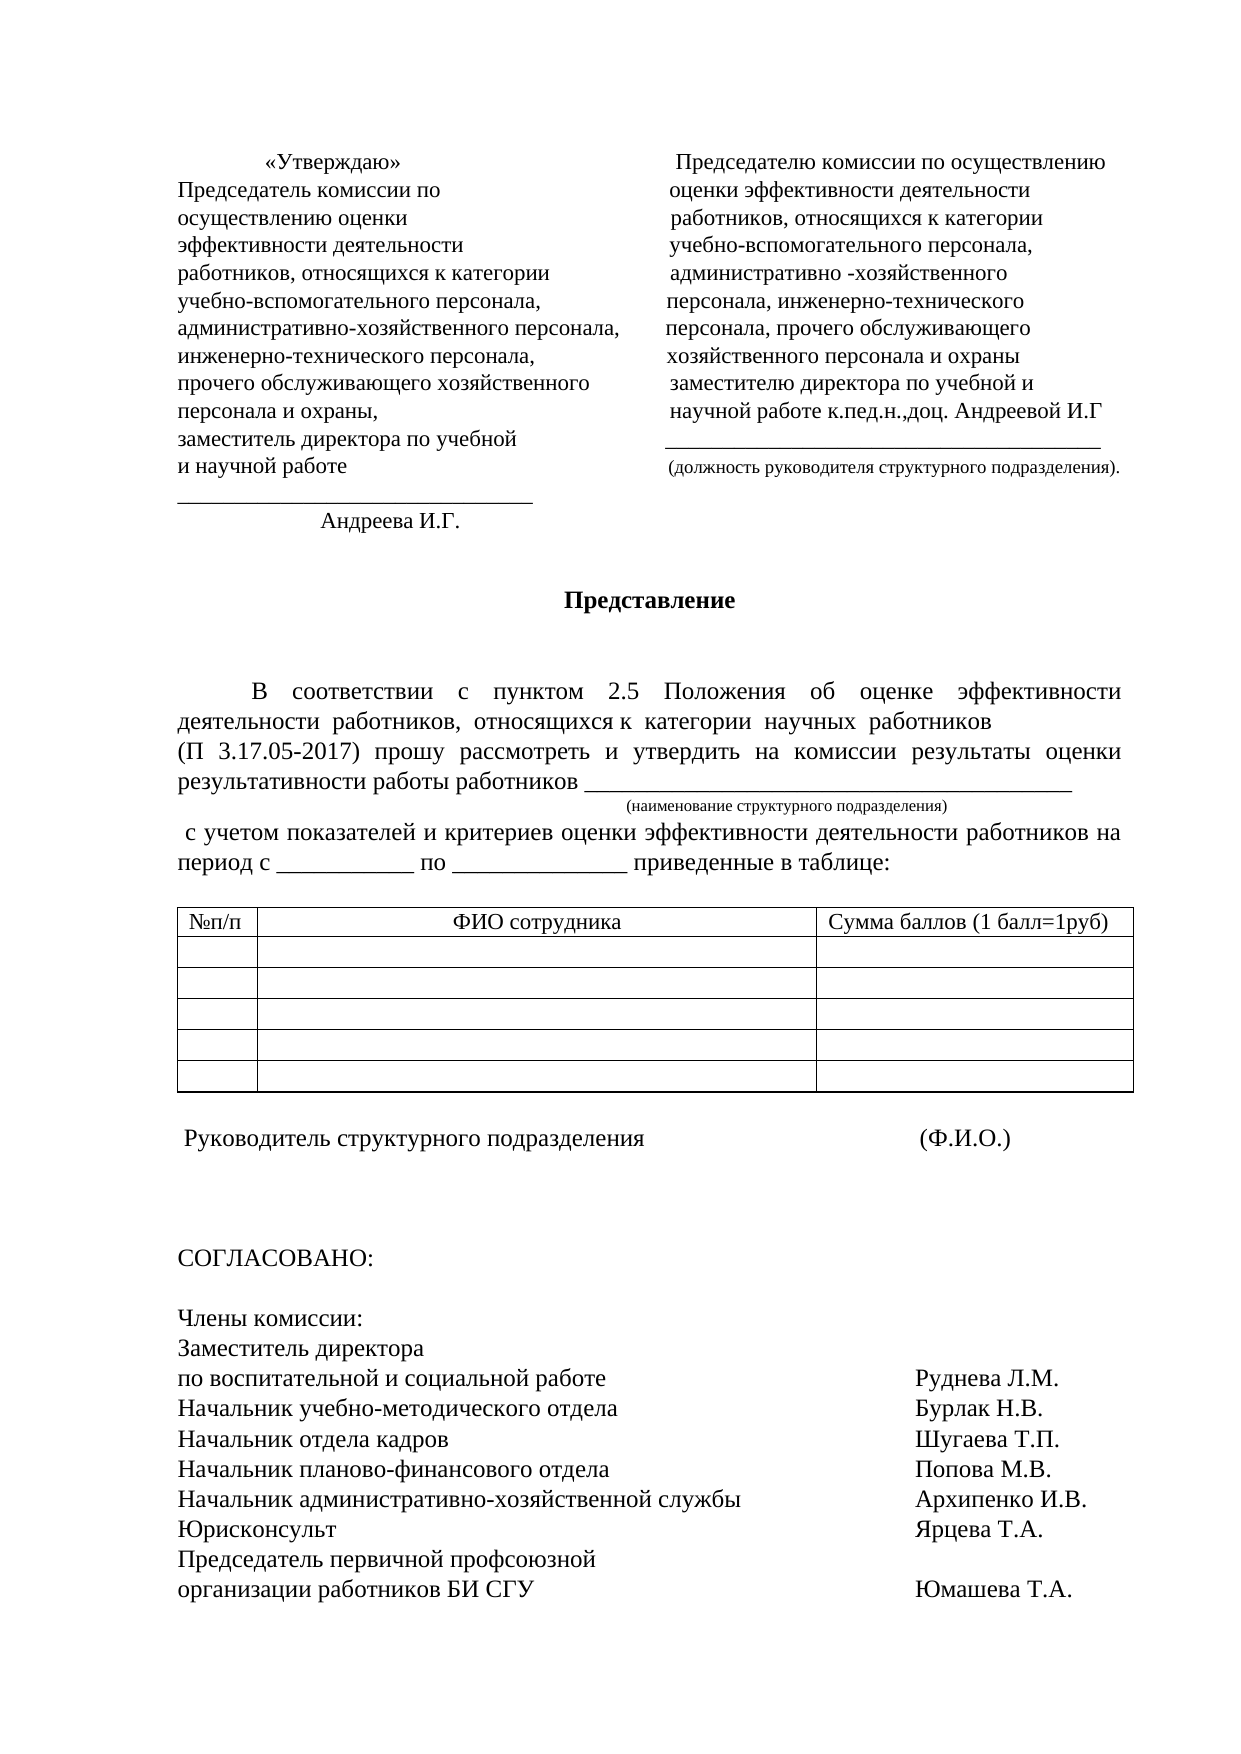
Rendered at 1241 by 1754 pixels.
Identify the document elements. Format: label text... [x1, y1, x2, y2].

text Председатель первичной профсоюзной [177, 1544, 1122, 1573]
text Члены комиссии: [177, 1303, 1122, 1332]
text учебно-вспомогательного персонала, персонала, инженерно-технического [177, 287, 1122, 313]
text Руководитель структурного подразделения (Ф.И.О.) [177, 1123, 1122, 1151]
text Начальник учебно-методического отдела Бурлак Н.В. [177, 1393, 1122, 1422]
text _______________________________ [177, 480, 1122, 506]
text Заместитель директора [177, 1333, 1122, 1362]
text инженерно-технического персонала, хозяйственного персонала и охраны [177, 342, 1122, 368]
text и научной работе (должность руководителя структурного подразделения). [177, 452, 1122, 479]
table_cell [178, 999, 257, 1029]
table_cell [258, 1030, 816, 1060]
text Андреева И.Г. [177, 507, 1122, 534]
text эффективности деятельности учебно-вспомогательного персонала, [177, 231, 1122, 258]
text Представление [177, 586, 1122, 614]
text осуществлению оценки работников, относящихся к категории [177, 204, 1122, 230]
table_cell [258, 968, 816, 998]
text с учетом показателей и критериев оценки эффективности деятельности работников на период с ___________ по ______________ приведенные в таблице: [177, 817, 1122, 876]
text Председатель комиссии по оценки эффективности деятельности [177, 176, 1122, 203]
text (П 3.17.05-2017) прошу рассмотреть и утвердить на комиссии результаты оценки результативности работы работников _______________________________________ [177, 736, 1122, 795]
table_cell [817, 999, 1133, 1029]
text организации работников БИ СГУ Юмашева Т.А. [177, 1574, 1122, 1603]
table_cell [817, 1061, 1133, 1091]
table_cell [178, 1030, 257, 1060]
text Юрисконсульт Ярцева Т.А. [177, 1514, 1122, 1543]
table_header №п/п [178, 908, 257, 936]
table_header ФИО сотрудника [258, 908, 816, 936]
text СОГЛАСОВАНО: [177, 1243, 1122, 1272]
table_cell [817, 937, 1133, 967]
text «Утверждаю» Председателю комиссии по осуществлению [177, 148, 1122, 174]
table_cell [817, 1030, 1133, 1060]
table_cell [258, 999, 816, 1029]
text В соответствии с пунктом 2.5 Положения об оценке эффективности деятельности работников, относящихся к категории научных работников [177, 676, 1122, 735]
table_cell [258, 1061, 816, 1091]
table_header Сумма баллов (1 балл=1руб) [817, 908, 1133, 936]
text Начальник планово-финансового отдела Попова М.В. [177, 1454, 1122, 1482]
table_cell [178, 1061, 257, 1091]
text работников, относящихся к категории административно -хозяйственного [177, 259, 1122, 285]
table_cell [817, 968, 1133, 998]
text Начальник административно-хозяйственной службы Архипенко И.В. [177, 1484, 1122, 1513]
text прочего обслуживающего хозяйственного заместителю директора по учебной и [177, 369, 1122, 396]
text по воспитательной и социальной работе Руднева Л.М. [177, 1363, 1122, 1392]
text административно-хозяйственного персонала, персонала, прочего обслуживающего [177, 314, 1122, 341]
table_cell [178, 968, 257, 998]
text заместитель директора по учебной ______________________________________ [177, 425, 1122, 451]
table_cell [258, 937, 816, 967]
text персонала и охраны, научной работе к.пед.н.,доц. Андреевой И.Г [177, 397, 1122, 423]
text (наименование структурного подразделения) [177, 796, 1122, 815]
table_cell [178, 937, 257, 967]
text Начальник отдела кадров Шугаева Т.П. [177, 1424, 1122, 1452]
